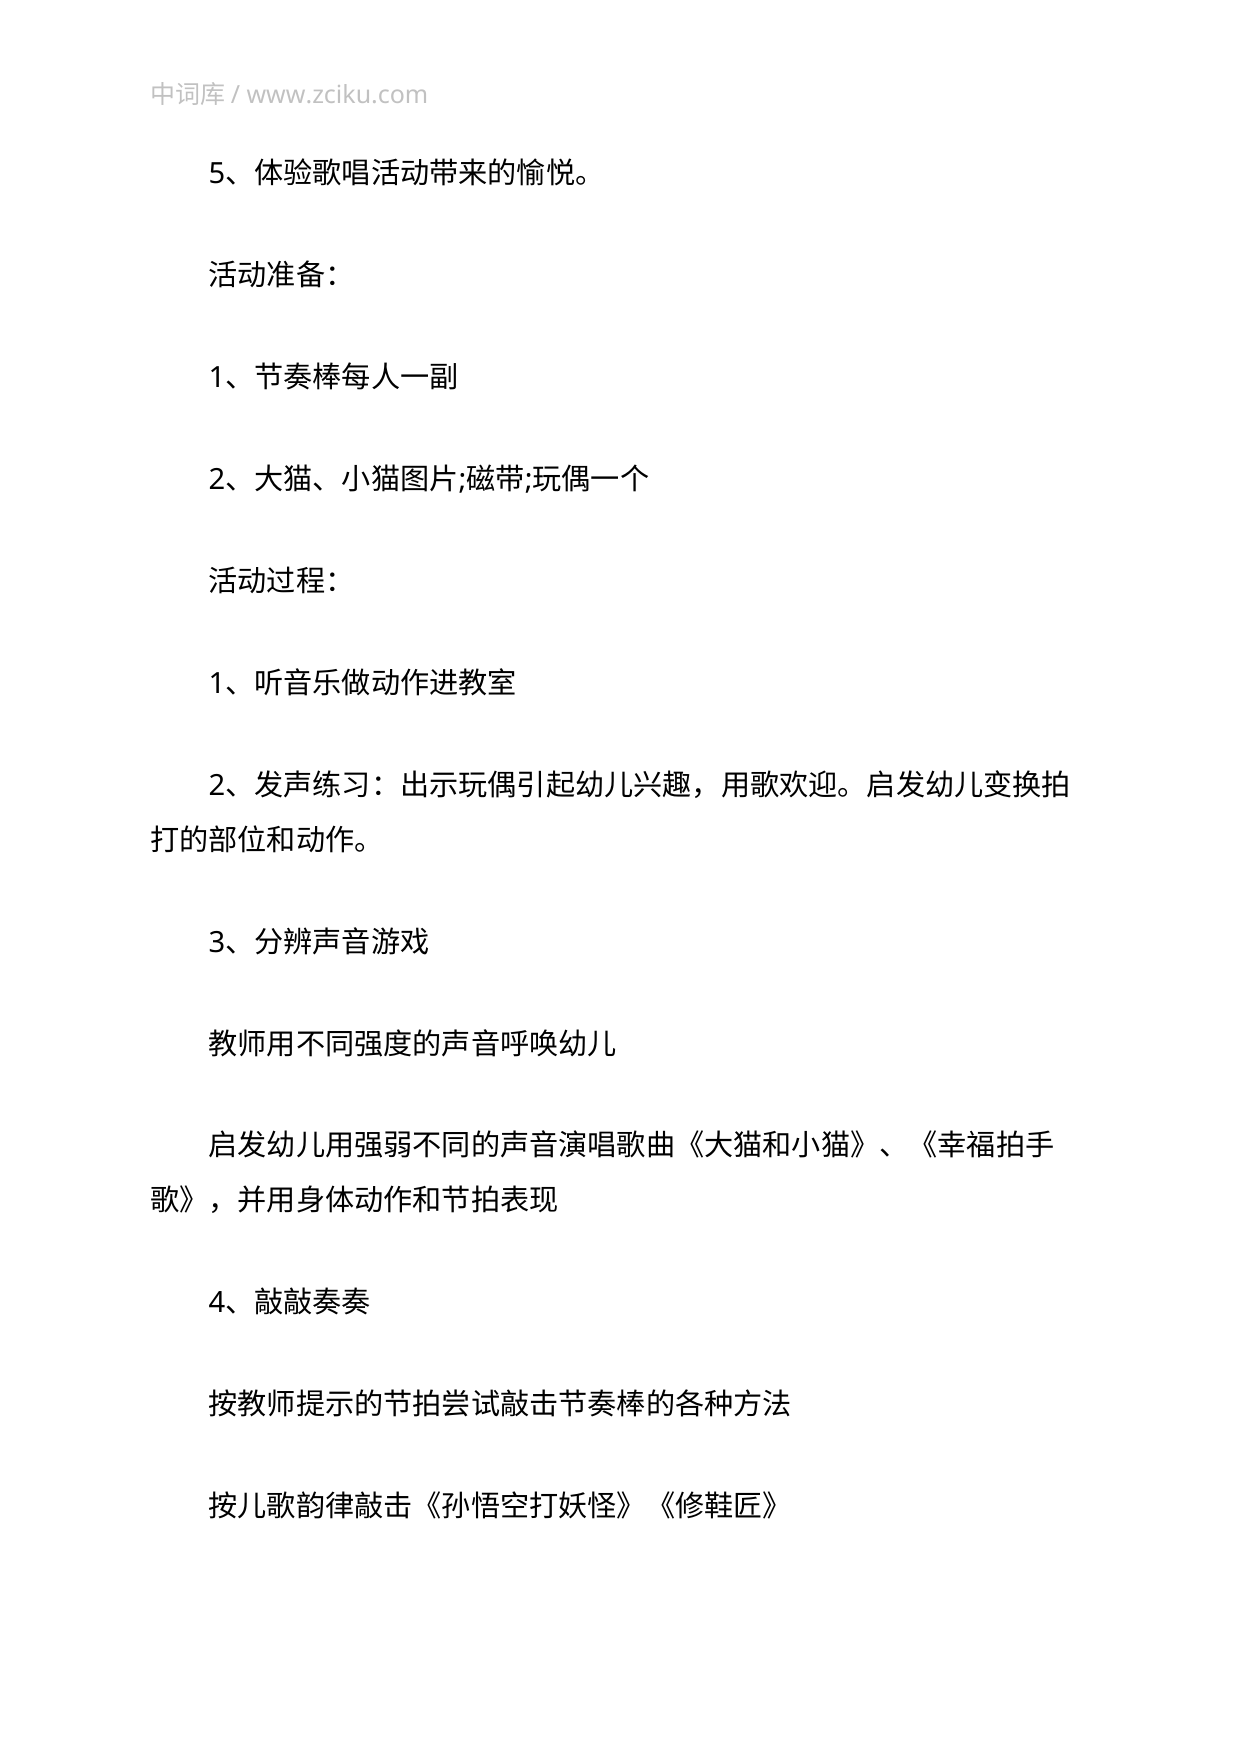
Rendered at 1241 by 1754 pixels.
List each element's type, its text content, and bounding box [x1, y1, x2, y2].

text 活动准备： [150, 252, 1090, 294]
text 启发幼儿用强弱不同的声音演唱歌曲《大猫和小猫》、《幸福拍手歌》，并用身体动作和节拍表现 [150, 1122, 1090, 1219]
text 1、节奏棒每人一副 [150, 354, 1090, 396]
text 5、体验歌唱活动带来的愉悦。 [150, 150, 1090, 192]
text 3、分辨声音游戏 [150, 918, 1090, 961]
text 4、敲敲奏奏 [150, 1279, 1090, 1321]
text 2、大猫、小猫图片;磁带;玩偶一个 [150, 456, 1090, 498]
text 按儿歌韵律敲击《孙悟空打妖怪》《修鞋匠》 [150, 1482, 1090, 1525]
text 2、发声练习：出示玩偶引起幼儿兴趣，用歌欢迎。启发幼儿变换拍打的部位和动作。 [150, 761, 1090, 859]
text 1、听音乐做动作进教室 [150, 659, 1090, 702]
text 教师用不同强度的声音呼唤幼儿 [150, 1020, 1090, 1062]
text 活动过程： [150, 558, 1090, 600]
text 按教师提示的节拍尝试敲击节奏棒的各种方法 [150, 1381, 1090, 1423]
